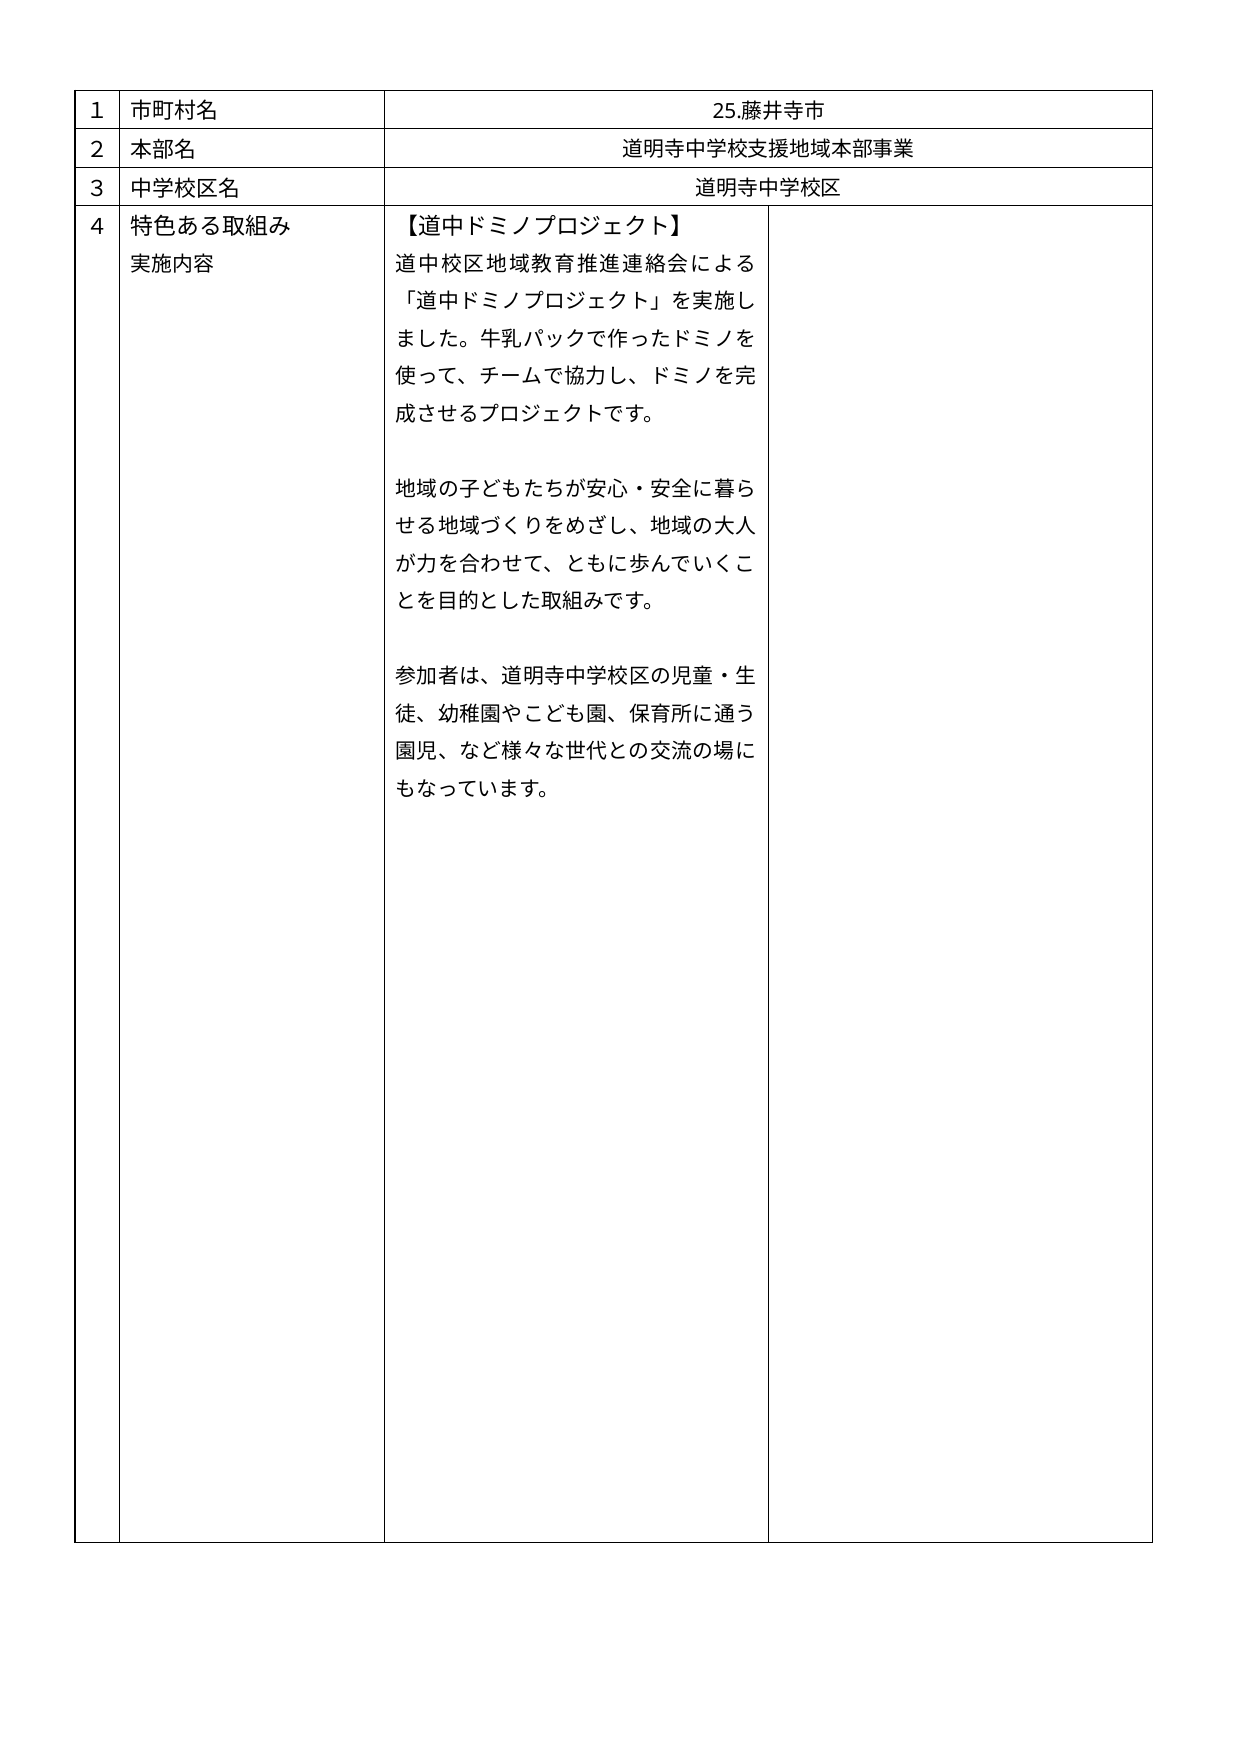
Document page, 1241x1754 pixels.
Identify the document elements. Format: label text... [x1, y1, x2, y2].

table_cell 本部名 [120, 129, 384, 167]
table_cell ４ [76, 206, 119, 1542]
table_cell 【道中ドミノプロジェクト】 道中校区地域教育推進連絡会による「道中ドミノプロジェクト」を実施しました。牛乳パックで作ったドミノを使って、チームで協力し、ドミノを完成させるプロジェクトです。 地域の子どもたちが安心・安全に暮らせる地域づくりをめざし、地域の大人が力を合わせて、ともに歩んでいくことを目的とした取組みです。 参加者は、道明寺中学校区の児童・生徒、幼稚園やこども園、保育所に通う園児、など様々な世代との交流の場にもなっています。 [385, 206, 768, 1542]
table_cell 中学校区名 [120, 168, 384, 205]
table_cell 道明寺中学校区 [385, 168, 1152, 205]
table_header 市町村名 [120, 91, 384, 128]
table_cell ３ [76, 168, 119, 205]
table_cell 特色ある取組み 実施内容 [120, 206, 384, 1542]
table_cell ２ [76, 129, 119, 167]
table_cell [769, 206, 1152, 1542]
table_header １ [76, 91, 119, 128]
table_cell 道明寺中学校支援地域本部事業 [385, 129, 1152, 167]
table_header 25.藤井寺市 [385, 91, 1152, 128]
